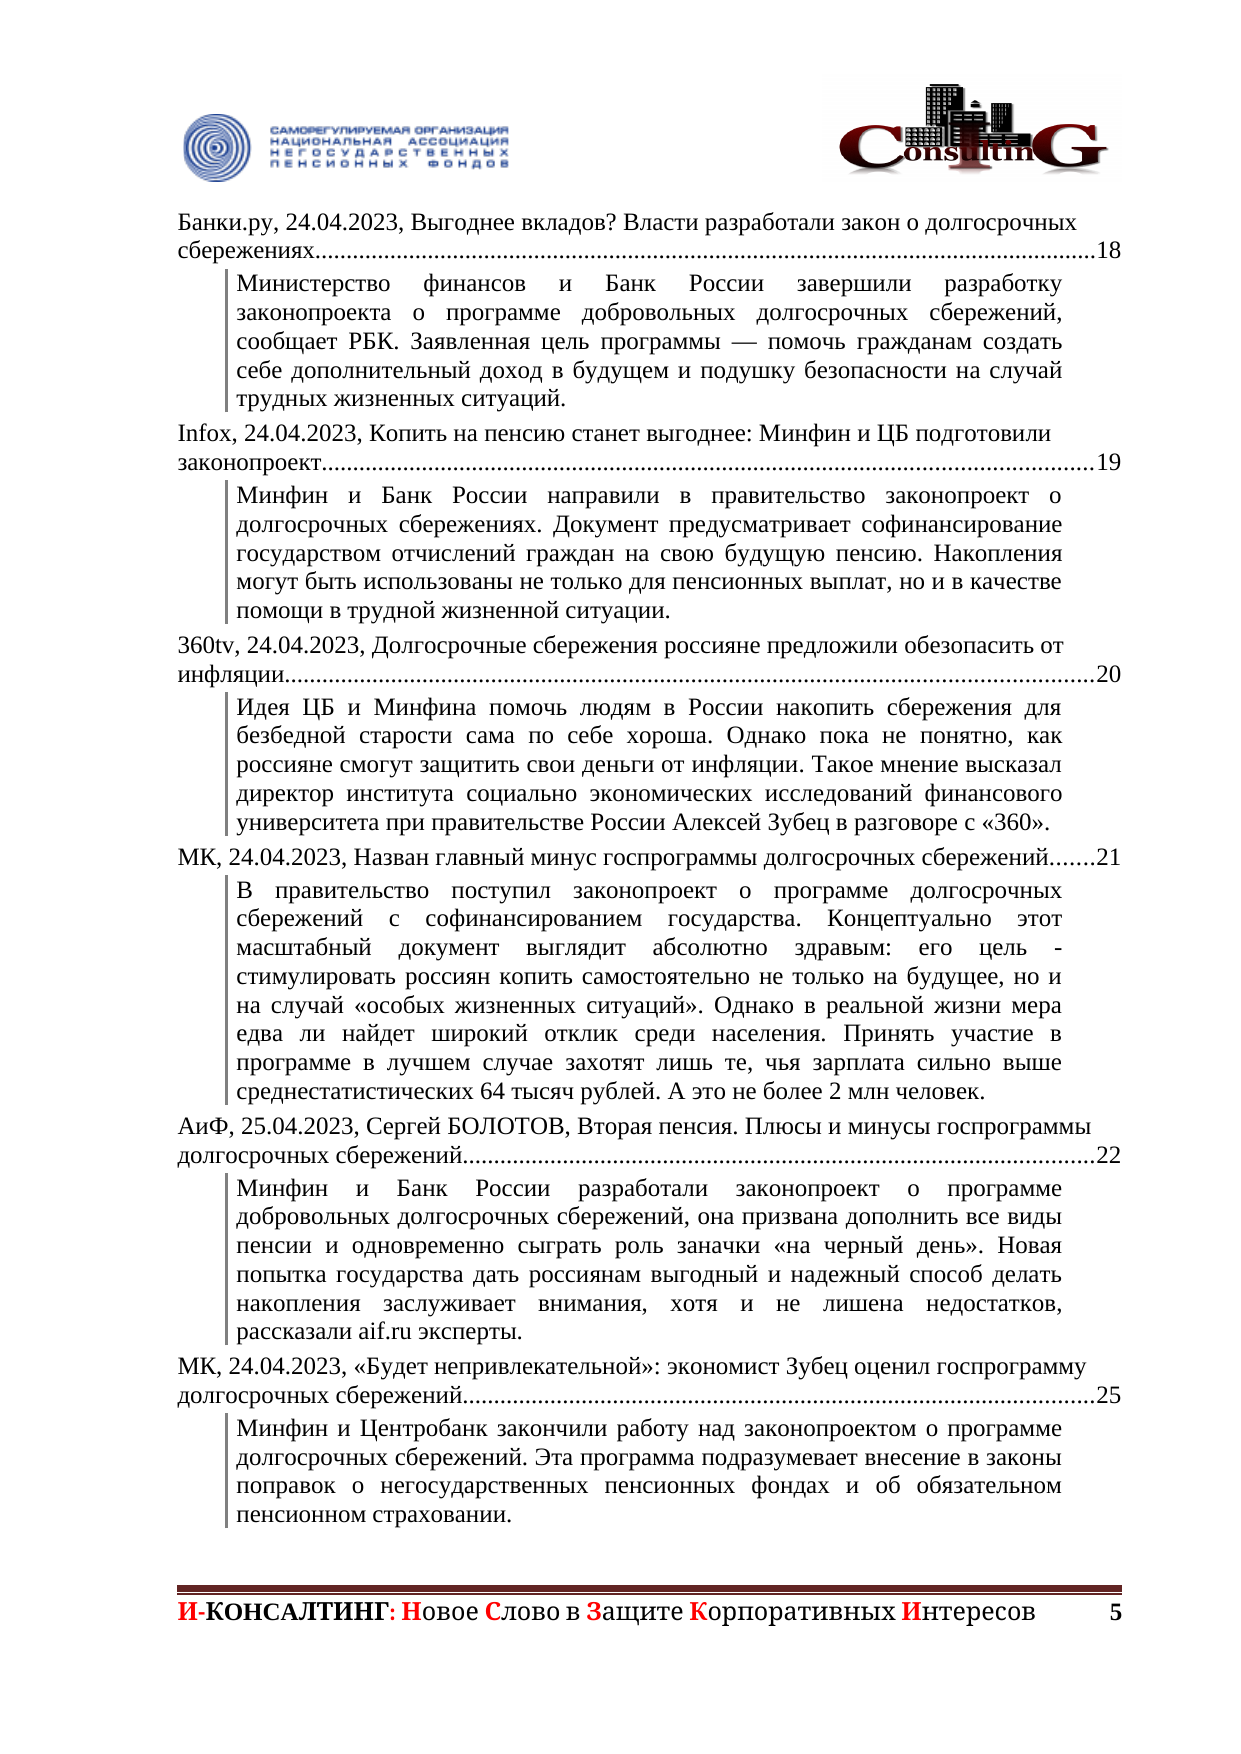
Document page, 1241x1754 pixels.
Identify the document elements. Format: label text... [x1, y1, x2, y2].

text Банки.ру, 24.04.2023, Выгоднее вкладов? Власти разработали закон о долгосрочных сбережениях 18 [177, 207, 1122, 264]
text Минфин и Центробанк закончили работу над законопроектом о программе долгосрочных сбережений. Эта программа подразумевает внесение в законы поправок о негосударственных пенсионных фондах и об обязательном пенсионном страховании. 25 [228, 1413, 1063, 1528]
picture [822, 73, 1123, 182]
text 360tv, 24.04.2023, Долгосрочные сбережения россияне предложили обезопасить от инфляции 20 [177, 630, 1122, 688]
text Идея ЦБ и Минфина помочь людям в России накопить сбережения для безбедной старости сама по себе хороша. Однако пока не понятно, как россияне смогут защитить свои деньги от инфляции. Такое мнение высказал директор института социально экономических исследований финансового университета при правительстве России Алексей Зубец в разговоре с «360». 20 [228, 692, 1063, 836]
picture [183, 114, 509, 182]
text Минфин и Банк России разработали законопроект о программе добровольных долгосрочных сбережений, она призвана дополнить все виды пенсии и одновременно сыграть роль заначки «на черный день». Новая попытка государства дать россиянам выгодный и надежный способ делать накопления заслуживает внимания, хотя и не лишена недостатков, рассказали aif.ru эксперты. 22 [228, 1173, 1063, 1345]
text Infox, 24.04.2023, Копить на пенсию станет выгоднее: Минфин и ЦБ подготовили законопроект 19 [177, 418, 1122, 476]
text Министерство финансов и Банк России завершили разработку законопроекта о программе добровольных долгосрочных сбережений, сообщает РБК. Заявленная цель программы — помочь гражданам создать себе дополнительный доход в будущем и подушку безопасности на случай трудных жизненных ситуаций. 18 [225, 268, 1063, 412]
text В правительство поступил законопроект о программе долгосрочных сбережений с софинансированием государства. Концептуально этот масштабный документ выглядит абсолютно здравым: его цель - стимулировать россиян копить самостоятельно не только на будущее, но и на случай «особых жизненных ситуаций». Однако в реальной жизни мера едва ли найдет широкий отклик среди населения. Принять участие в программе в лучшем случае захотят лишь те, чья зарплата сильно выше среднестатистических 64 тысяч рублей. А это не более 2 млн человек. 21 [228, 875, 1063, 1105]
text АиФ, 25.04.2023, Сергей БОЛОТОВ, Вторая пенсия. Плюсы и минусы госпрограммы долгосрочных сбережений 22 [177, 1111, 1122, 1168]
text МК, 24.04.2023, Назван главный минус госпрограммы долгосрочных сбережений 21 [177, 842, 1122, 871]
text МК, 24.04.2023, «Будет непривлекательной»: экономист Зубец оценил госпрограмму долгосрочных сбережений 25 [177, 1351, 1122, 1409]
text Минфин и Банк России направили в правительство законопроект о долгосрочных сбережениях. Документ предусматривает софинансирование государством отчислений граждан на свою будущую пенсию. Накопления могут быть использованы не только для пенсионных выплат, но и в качестве помощи в трудной жизненной ситуации. 19 [228, 480, 1063, 624]
